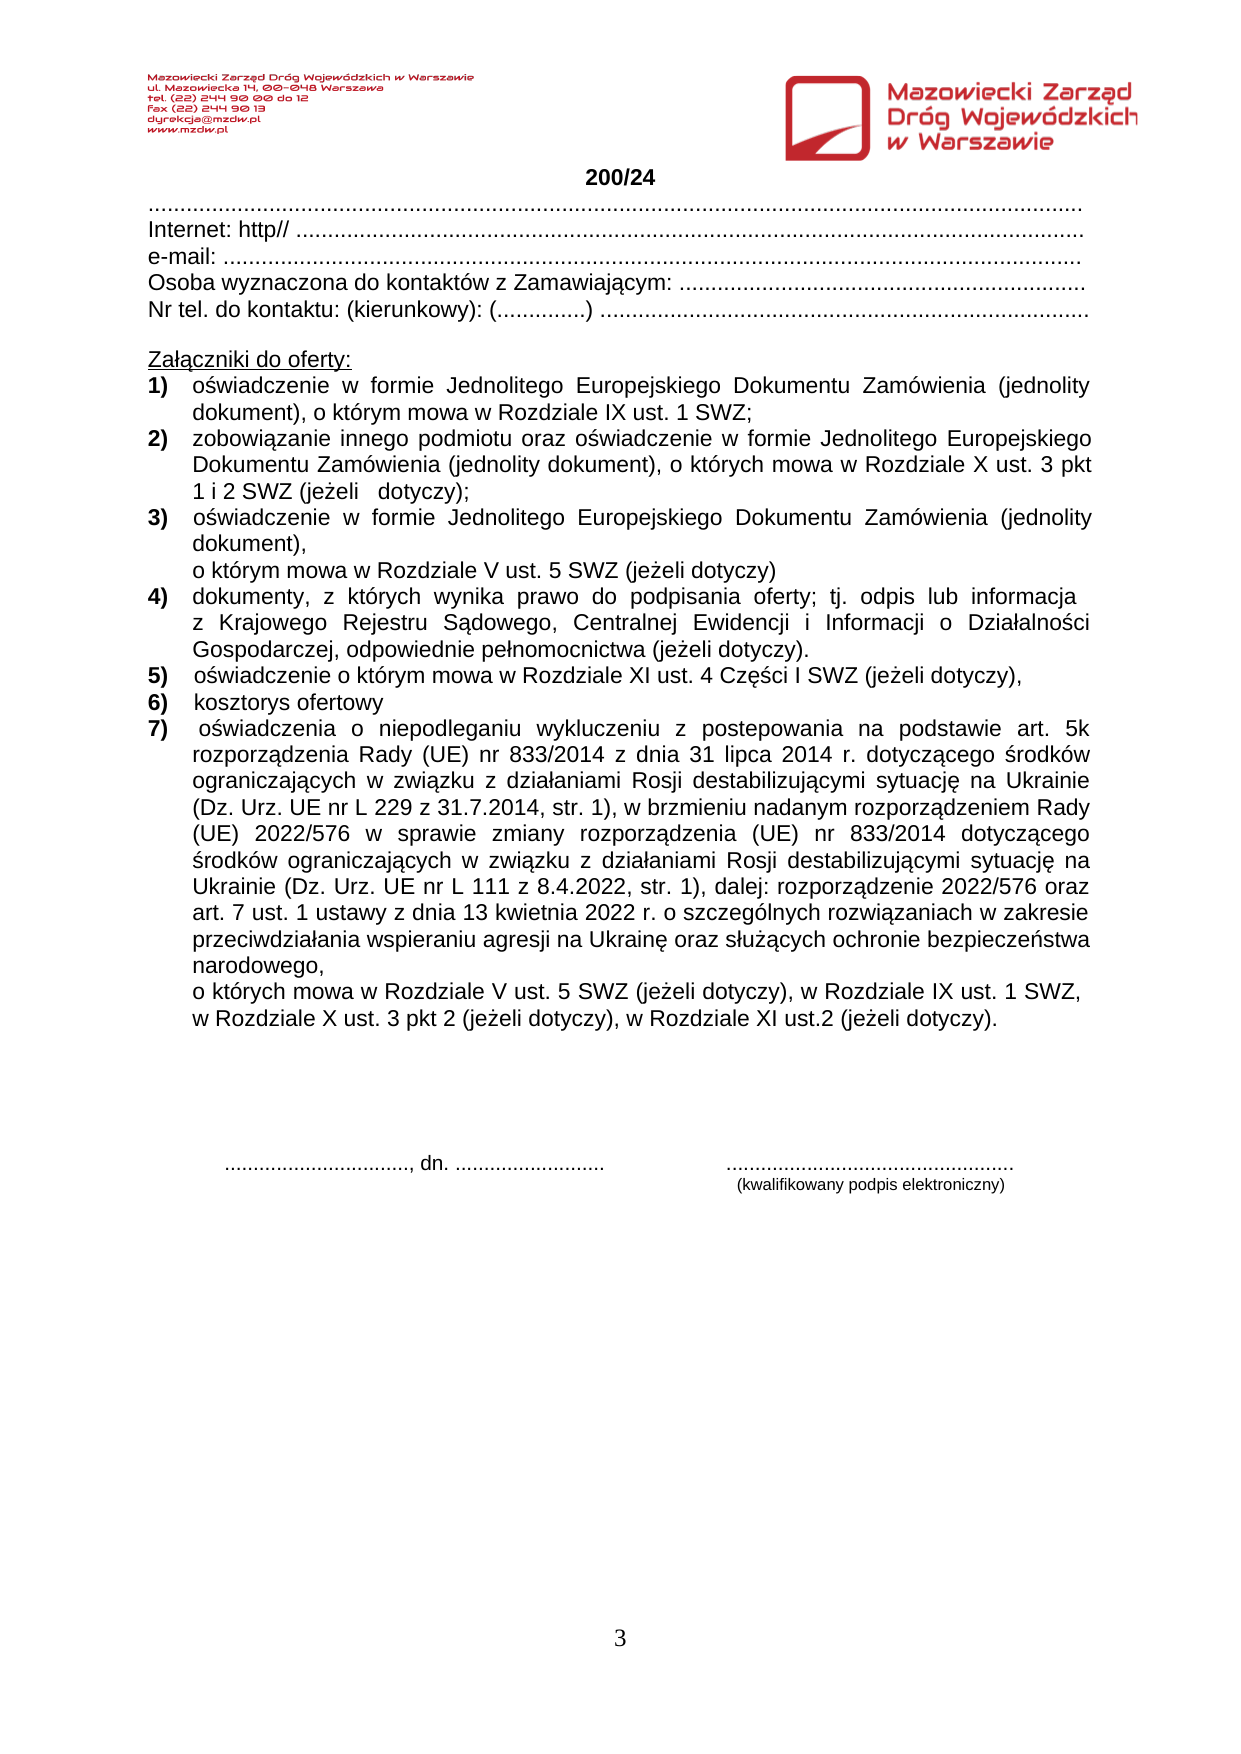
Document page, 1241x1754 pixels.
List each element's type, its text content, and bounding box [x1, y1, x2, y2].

text Osoba wyznaczona do kontaktów z Zamawiającym: ................................................................ [148, 269, 1093, 296]
text e-mail: ....................................................................................................................................... [148, 243, 1093, 269]
text (kwalifikowany podpis elektroniczny) [185, 1175, 1093, 1194]
text 1) oświadczenie w formie Jednolitego Europejskiego Dokumentu Zamówienia (jednolity dokument), o którym mowa w Rozdziale IX ust. 1 SWZ; [148, 372, 1091, 425]
text 6) kosztorys ofertowy [148, 688, 1091, 715]
text ................................................................................................................................................... [148, 190, 1093, 216]
picture [147, 73, 474, 135]
text 2) zobowiązanie innego podmiotu oraz oświadczenie w formie Jednolitego Europejskiego Dokumentu Zamówienia (jednolity dokument), o których mowa w Rozdziale X ust. 3 pkt 1 i 2 SWZ (jeżeli dotyczy); [148, 425, 1093, 504]
picture [784, 75, 1137, 160]
text Nr tel. do kontaktu: (kierunkowy): (..............) ............................................................................. [148, 296, 1093, 322]
text 7) oświadczenia o niepodleganiu wykluczeniu z postepowania na podstawie art. 5k rozporządzenia Rady (UE) nr 833/2014 z dnia 31 lipca 2014 r. dotyczącego środków ograniczających w związku z działaniami Rosji destabilizującymi sytuację na Ukrainie (Dz. Urz. UE nr L 229 z 31.7.2014, str. 1), w brzmieniu nadanym rozporządzeniem Rady (UE) 2022/576 w sprawie zmiany rozporządzenia (UE) nr 833/2014 dotyczącego środków ograniczających w związku z działaniami Rosji destabilizującymi sytuację na Ukrainie (Dz. Urz. UE nr L 111 z 8.4.2022, str. 1), dalej: rozporządzenie 2022/576 oraz art. 7 ust. 1 ustawy z dnia 13 kwietnia 2022 r. o szczególnych rozwiązaniach w zakresie przeciwdziałania wspieraniu agresji na Ukrainę oraz służących ochronie bezpieczeństwa narodowego, o których mowa w Rozdziale V ust. 5 SWZ (jeżeli dotyczy), w Rozdziale IX ust. 1 SWZ, w Rozdziale X ust. 3 pkt 2 (jeżeli dotyczy), w Rozdziale XI ust.2 (jeżeli dotyczy). [148, 715, 1091, 1031]
text Załączniki do oferty: [148, 346, 1093, 372]
text 5) oświadczenie o którym mowa w Rozdziale XI ust. 4 Części I SWZ (jeżeli dotyczy), [148, 662, 1091, 688]
text Internet: http// ............................................................................................................................ [148, 216, 1093, 243]
text 3) oświadczenie w formie Jednolitego Europejskiego Dokumentu Zamówienia (jednolity dokument), o którym mowa w Rozdziale V ust. 5 SWZ (jeżeli dotyczy) [148, 504, 1093, 583]
text 4) dokumenty, z których wynika prawo do podpisania oferty; tj. odpis lub informacja z Krajowego Rejestru Sądowego, Centralnej Ewidencji i Informacji o Działalności Gospodarczej, odpowiednie pełnomocnictwa (jeżeli dotyczy). [148, 583, 1091, 662]
text ................................, dn. .......................... .................................................. [148, 1151, 1093, 1175]
